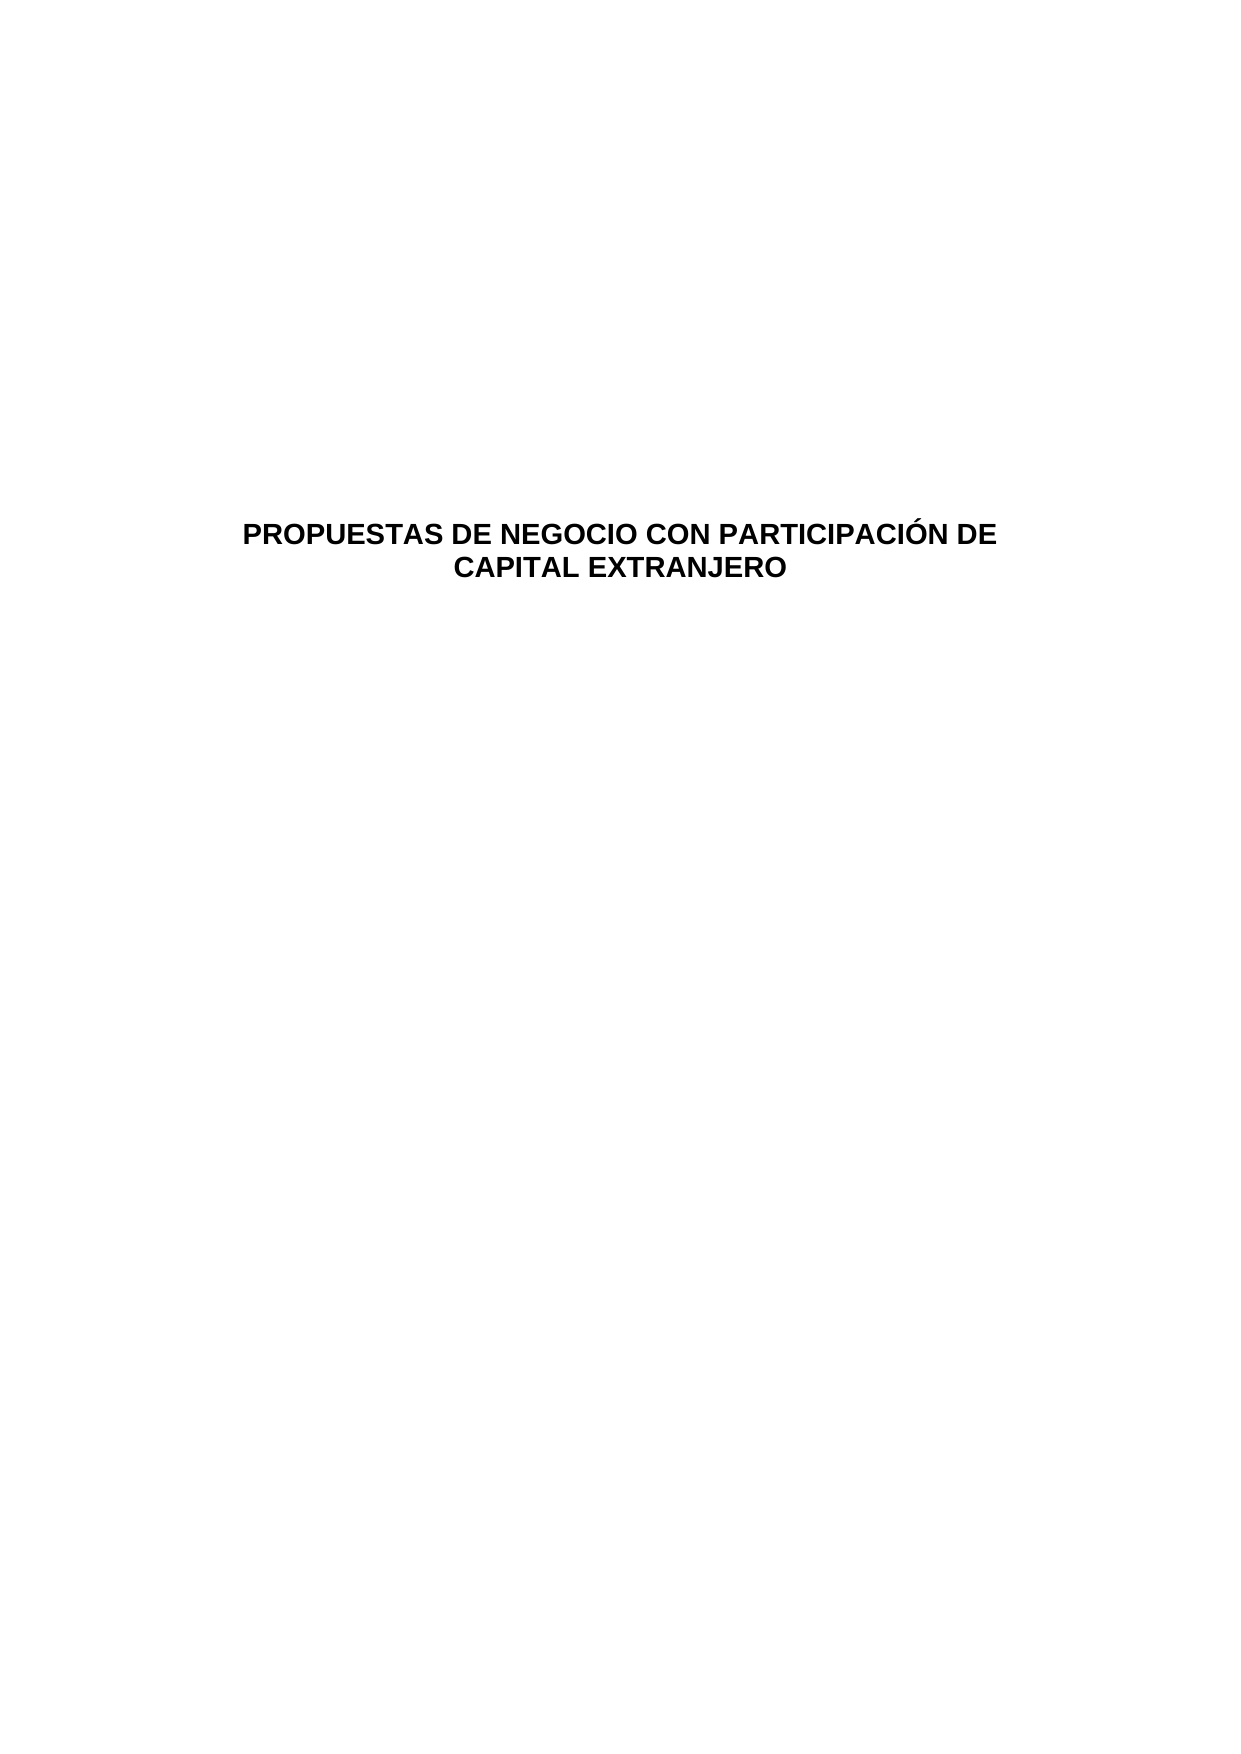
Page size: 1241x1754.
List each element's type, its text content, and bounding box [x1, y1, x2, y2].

text PROPUESTAS DE NEGOCIO CON PARTICIPACIÓN DE CAPITAL EXTRANJERO [177, 517, 1063, 584]
